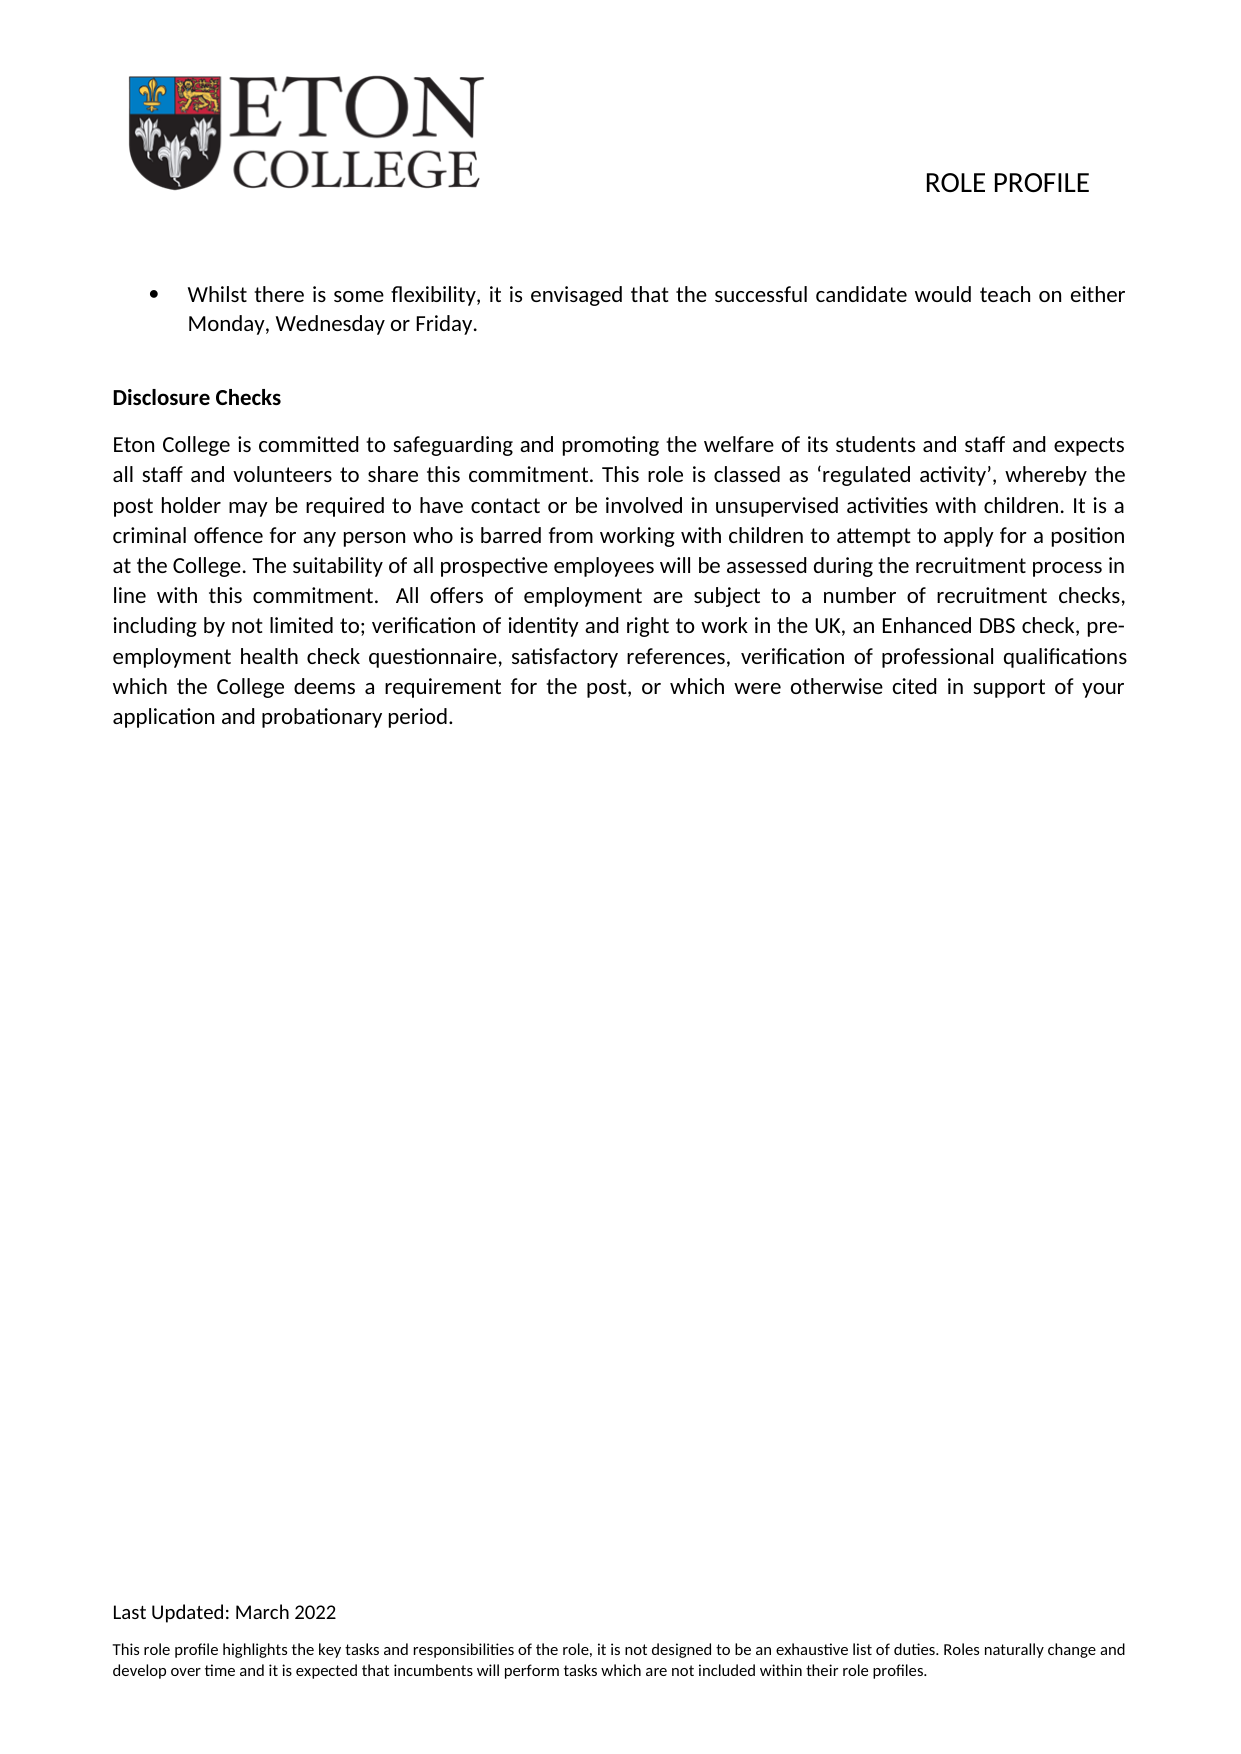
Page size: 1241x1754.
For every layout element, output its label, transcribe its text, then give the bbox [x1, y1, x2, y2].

list Whilst there is some flexibility, it is envisaged that the successful candidate would teach on either Monday, Wednesday or Friday. [150, 281, 1128, 337]
text Eton College is committed to safeguarding and promoting the welfare of its students and staff and expects all staff and volunteers to share this commitment. This role is classed as ‘regulated activity’, whereby the post holder may be required to have contact or be involved in unsupervised activities with children. It is a criminal offence for any person who is barred from working with children to attempt to apply for a position at the College. The suitability of all prospective employees will be assessed during the recruitment process in line with this commitment. All offers of employment are subject to a number of recruitment checks, including by not limited to; verification of identity and right to work in the UK, an Enhanced DBS check, pre-employment health check questionnaire, satisfactory references, verification of professional qualifications which the College deems a requirement for the post, or which were otherwise cited in support of your application and probationary period. [112, 430, 1128, 730]
text Disclosure Checks [112, 383, 1128, 412]
picture [120, 73, 493, 193]
